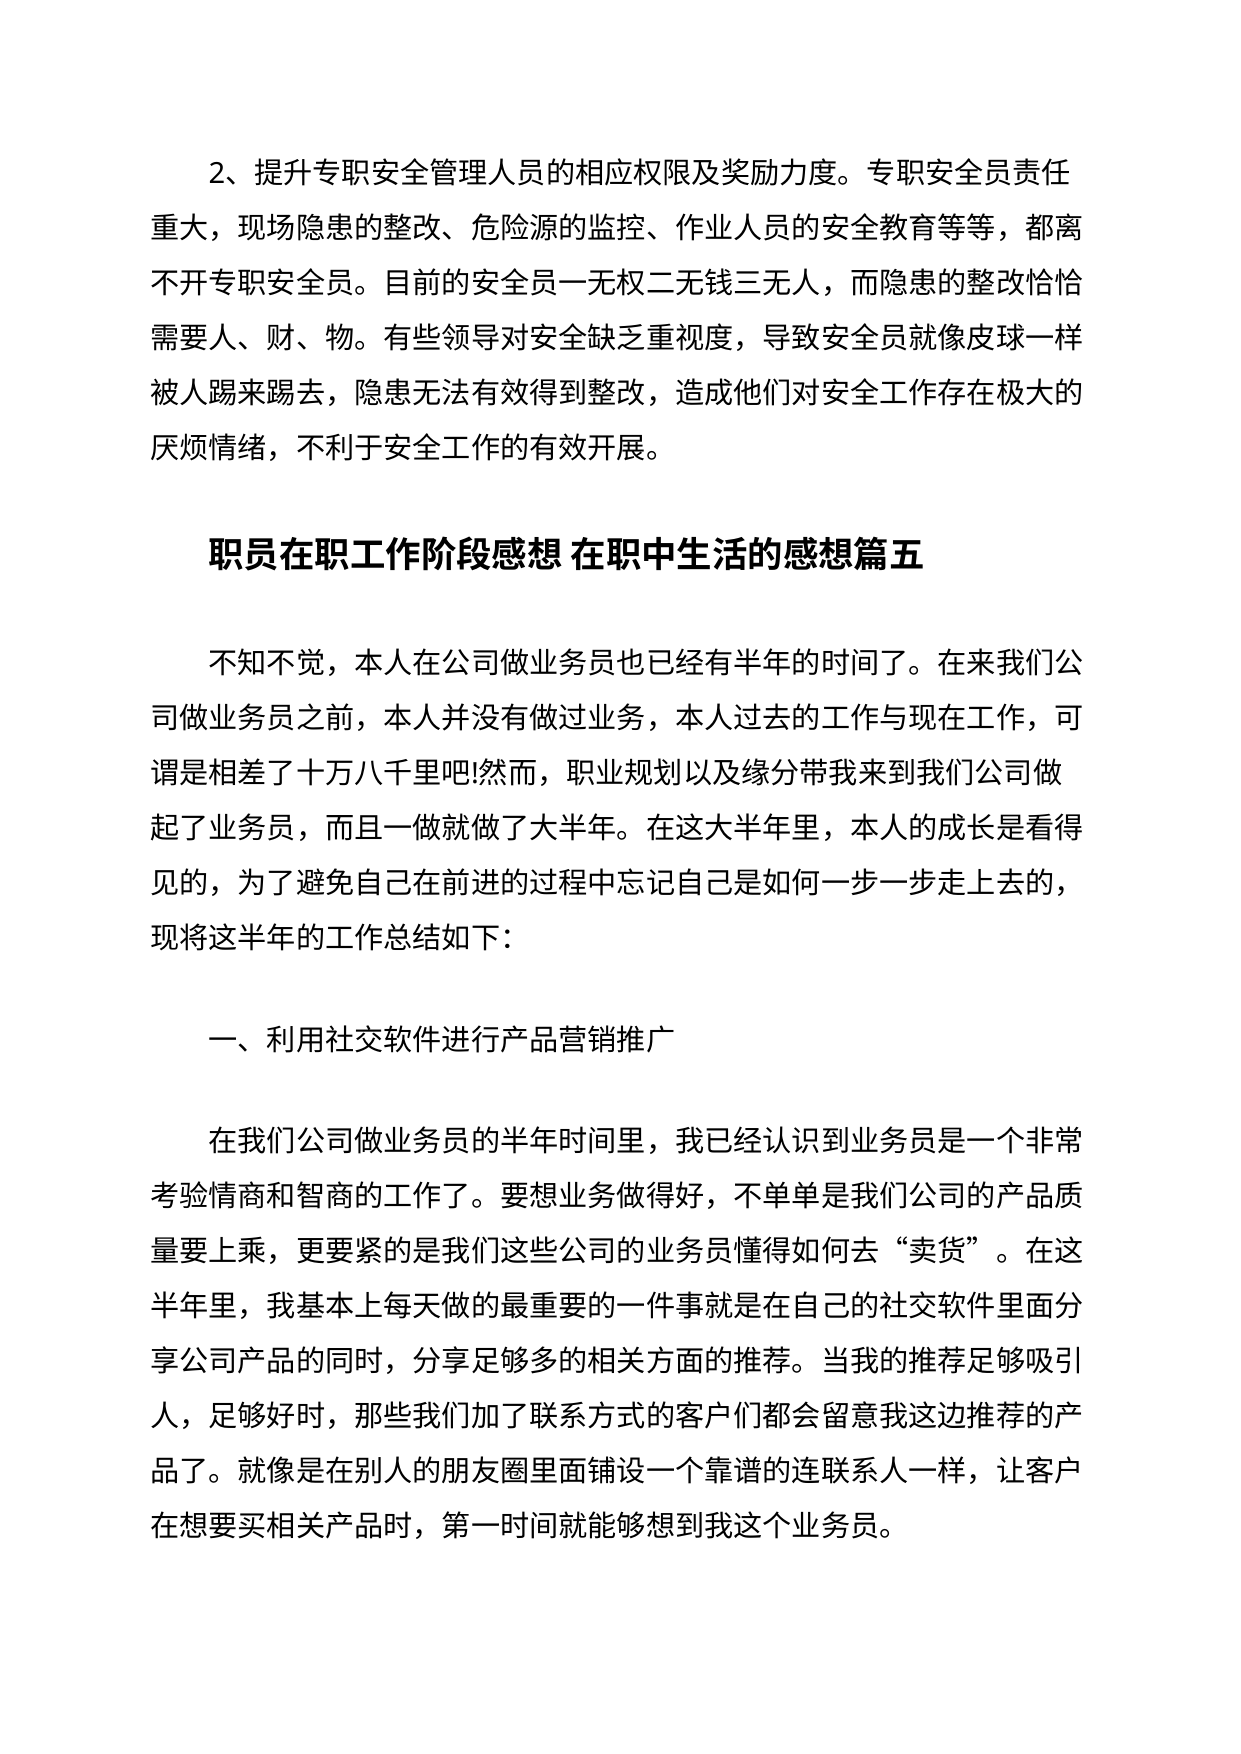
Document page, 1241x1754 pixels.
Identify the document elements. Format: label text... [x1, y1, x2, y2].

text 职员在职工作阶段感想 在职中生活的感想篇五 [150, 526, 1090, 578]
text 在我们公司做业务员的半年时间里，我已经认识到业务员是一个非常考验情商和智商的工作了。要想业务做得好，不单单是我们公司的产品质量要上乘，更要紧的是我们这些公司的业务员懂得如何去“卖货”。在这半年里，我基本上每天做的最重要的一件事就是在自己的社交软件里面分享公司产品的同时，分享足够多的相关方面的推荐。当我的推荐足够吸引人，足够好时，那些我们加了联系方式的客户们都会留意我这边推荐的产品了。就像是在别人的朋友圈里面铺设一个靠谱的连联系人一样，让客户在想要买相关产品时，第一时间就能够想到我这个业务员。 [150, 1118, 1090, 1544]
text 2、提升专职安全管理人员的相应权限及奖励力度。专职安全员责任重大，现场隐患的整改、危险源的监控、作业人员的安全教育等等，都离不开专职安全员。目前的安全员一无权二无钱三无人，而隐患的整改恰恰需要人、财、物。有些领导对安全缺乏重视度，导致安全员就像皮球一样被人踢来踢去，隐患无法有效得到整改，造成他们对安全工作存在极大的厌烦情绪，不利于安全工作的有效开展。 [150, 150, 1090, 467]
text 不知不觉，本人在公司做业务员也已经有半年的时间了。在来我们公司做业务员之前，本人并没有做过业务，本人过去的工作与现在工作，可谓是相差了十万八千里吧!然而，职业规划以及缘分带我来到我们公司做起了业务员，而且一做就做了大半年。在这大半年里，本人的成长是看得见的，为了避免自己在前进的过程中忘记自己是如何一步一步走上去的，现将这半年的工作总结如下： [150, 640, 1090, 957]
text 一、利用社交软件进行产品营销推广 [150, 1016, 1090, 1058]
